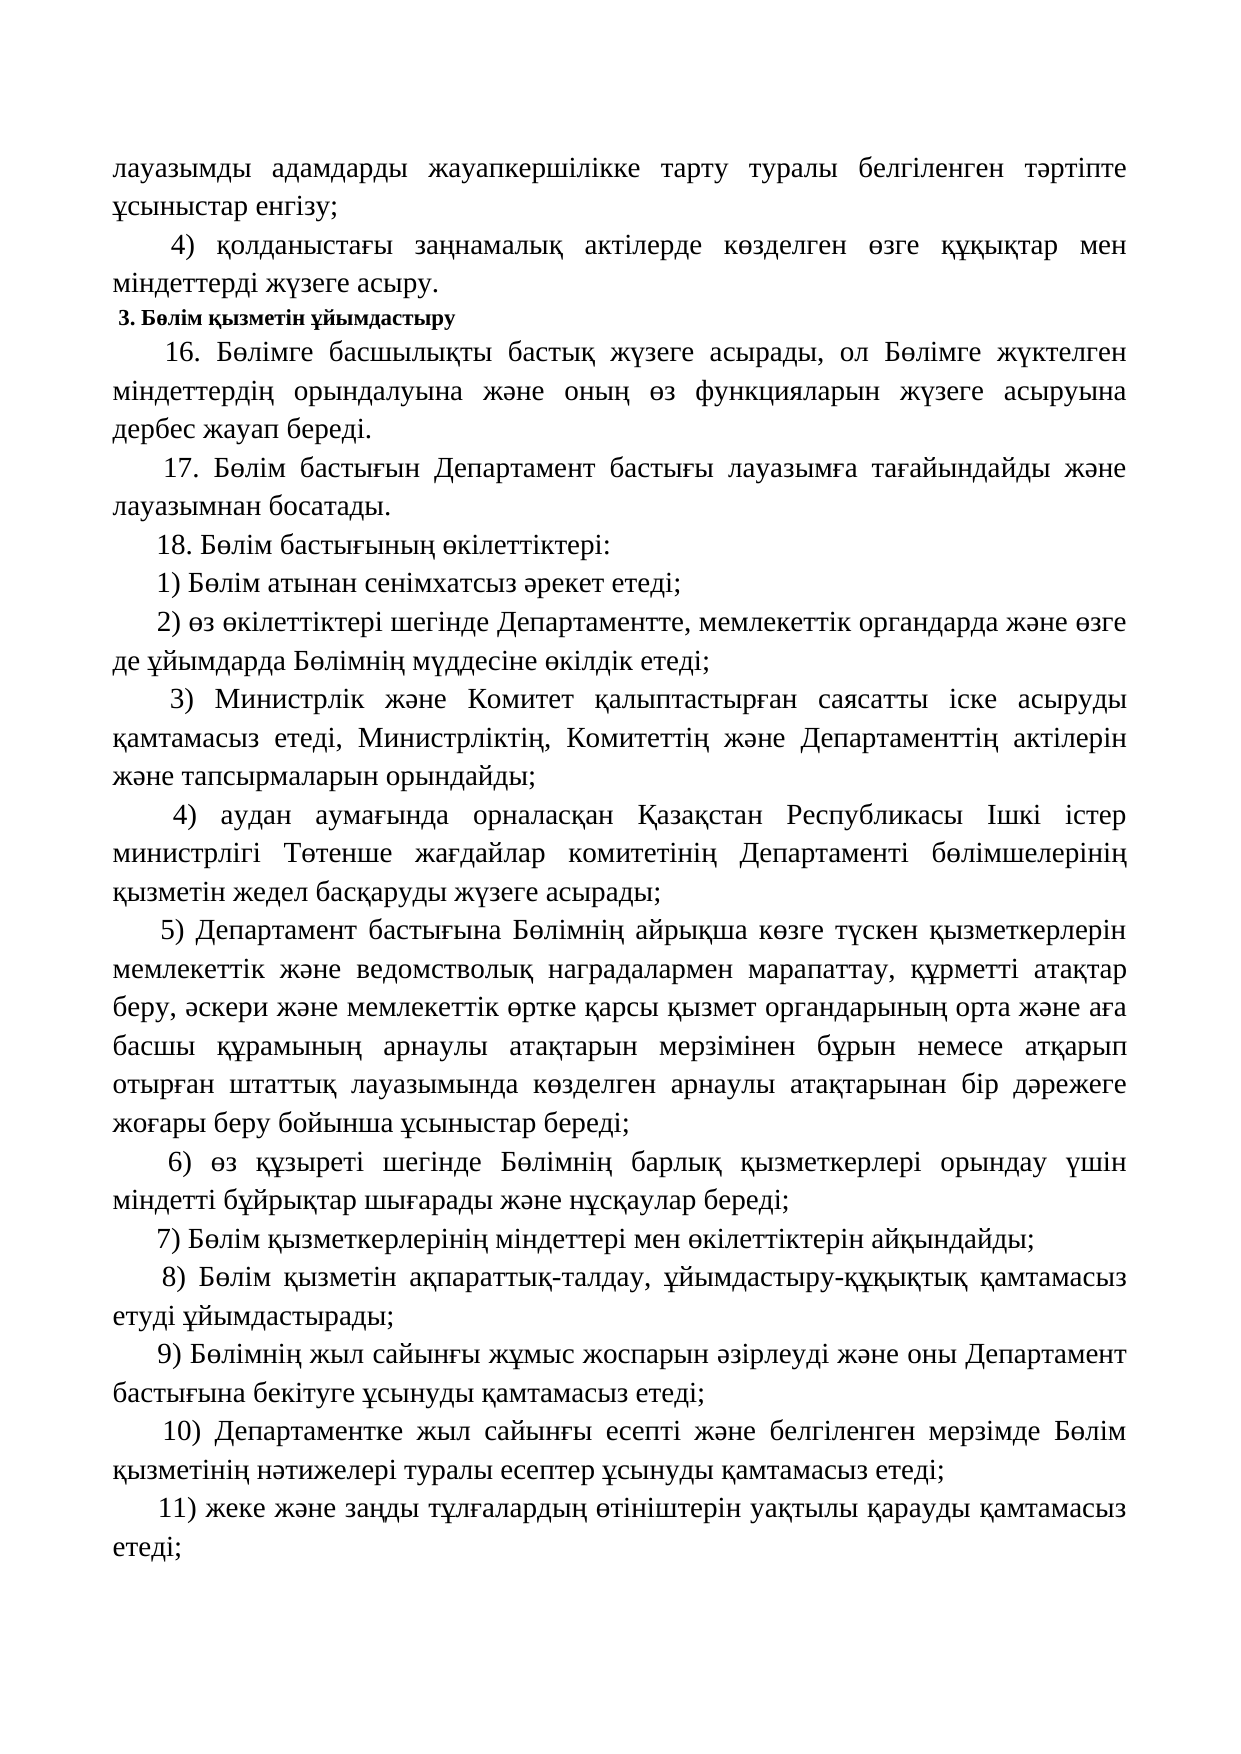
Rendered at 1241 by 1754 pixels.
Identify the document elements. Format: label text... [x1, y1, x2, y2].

text 18. Бөлім бастығының өкілеттіктері: [112, 527, 1128, 561]
text 6) өз құзыреті шегінде Бөлімнің барлық қызметкерлері орындау үшін міндетті бұйрықтар шығарады және нұсқаулар береді; [112, 1144, 1128, 1216]
text 8) Бөлім қызметін ақпараттық-талдау, ұйымдастыру-құқықтық қамтамасыз етуді ұйымдастырады; [112, 1259, 1128, 1331]
text 1) Бөлім атынан сенімхатсыз әрекет етеді; [112, 566, 1128, 599]
text 3) Министрлік және Комитет қалыптастырған саясатты іске асыруды қамтамасыз етеді, Министрліктің, Комитеттің және Департаменттің актілерін және тапсырмаларын орындайды; [112, 681, 1128, 792]
text 4) қолданыстағы заңнамалық актілерде көзделген өзге құқықтар мен міндеттерді жүзеге асыру. [112, 227, 1128, 299]
text 9) Бөлімнің жыл сайынғы жұмыс жоспарын әзірлеуді және оны Департамент бастығына бекітуге ұсынуды қамтамасыз етеді; [112, 1336, 1128, 1408]
text 2) өз өкілеттіктері шегінде Департаментте, мемлекеттік органдарда және өзге де ұйымдарда Бөлімнің мүддесіне өкілдік етеді; [112, 604, 1128, 676]
text 5) Департамент бастығына Бөлімнің айрықша көзге түскен қызметкерлерін мемлекеттік және ведомстволық наградалармен марапаттау, құрметті атақтар беру, әскери және мемлекеттік өртке қарсы қызмет органдарының орта және аға басшы құрамының арнаулы атақтарын мерзімінен бұрын немесе атқарып отырған штаттық лауазымында көзделген арнаулы атақтарынан бір дәрежеге жоғары беру бойынша ұсыныстар береді; [112, 912, 1128, 1139]
text 17. Бөлім бастығын Департамент бастығы лауазымға тағайындайды және лауазымнан босатады. [112, 450, 1128, 522]
text 4) аудан аумағында орналасқан Қазақстан Республикасы Ішкі істер министрлігі Төтенше жағдайлар комитетінің Департаменті бөлімшелерінің қызметін жедел басқаруды жүзеге асырады; [112, 797, 1128, 907]
text 7) Бөлім қызметкерлерінің міндеттері мен өкілеттіктерін айқындайды; [112, 1221, 1128, 1254]
text 10) Департаментке жыл сайынғы есепті және белгіленген мерзімде Бөлім қызметінің нәтижелері туралы есептер ұсынуды қамтамасыз етеді; [112, 1413, 1128, 1486]
text 3. Бөлім қызметін ұйымдастыру [112, 304, 1128, 331]
text 16. Бөлімге басшылықты бастық жүзеге асырады, ол Бөлімге жүктелген міндеттердің орындалуына және оның өз функцияларын жүзеге асыруына дербес жауап береді. [112, 334, 1128, 445]
text 11) жеке және заңды тұлғалардың өтініштерін уақтылы қарауды қамтамасыз етеді; [112, 1491, 1128, 1563]
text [112, 150, 1128, 222]
